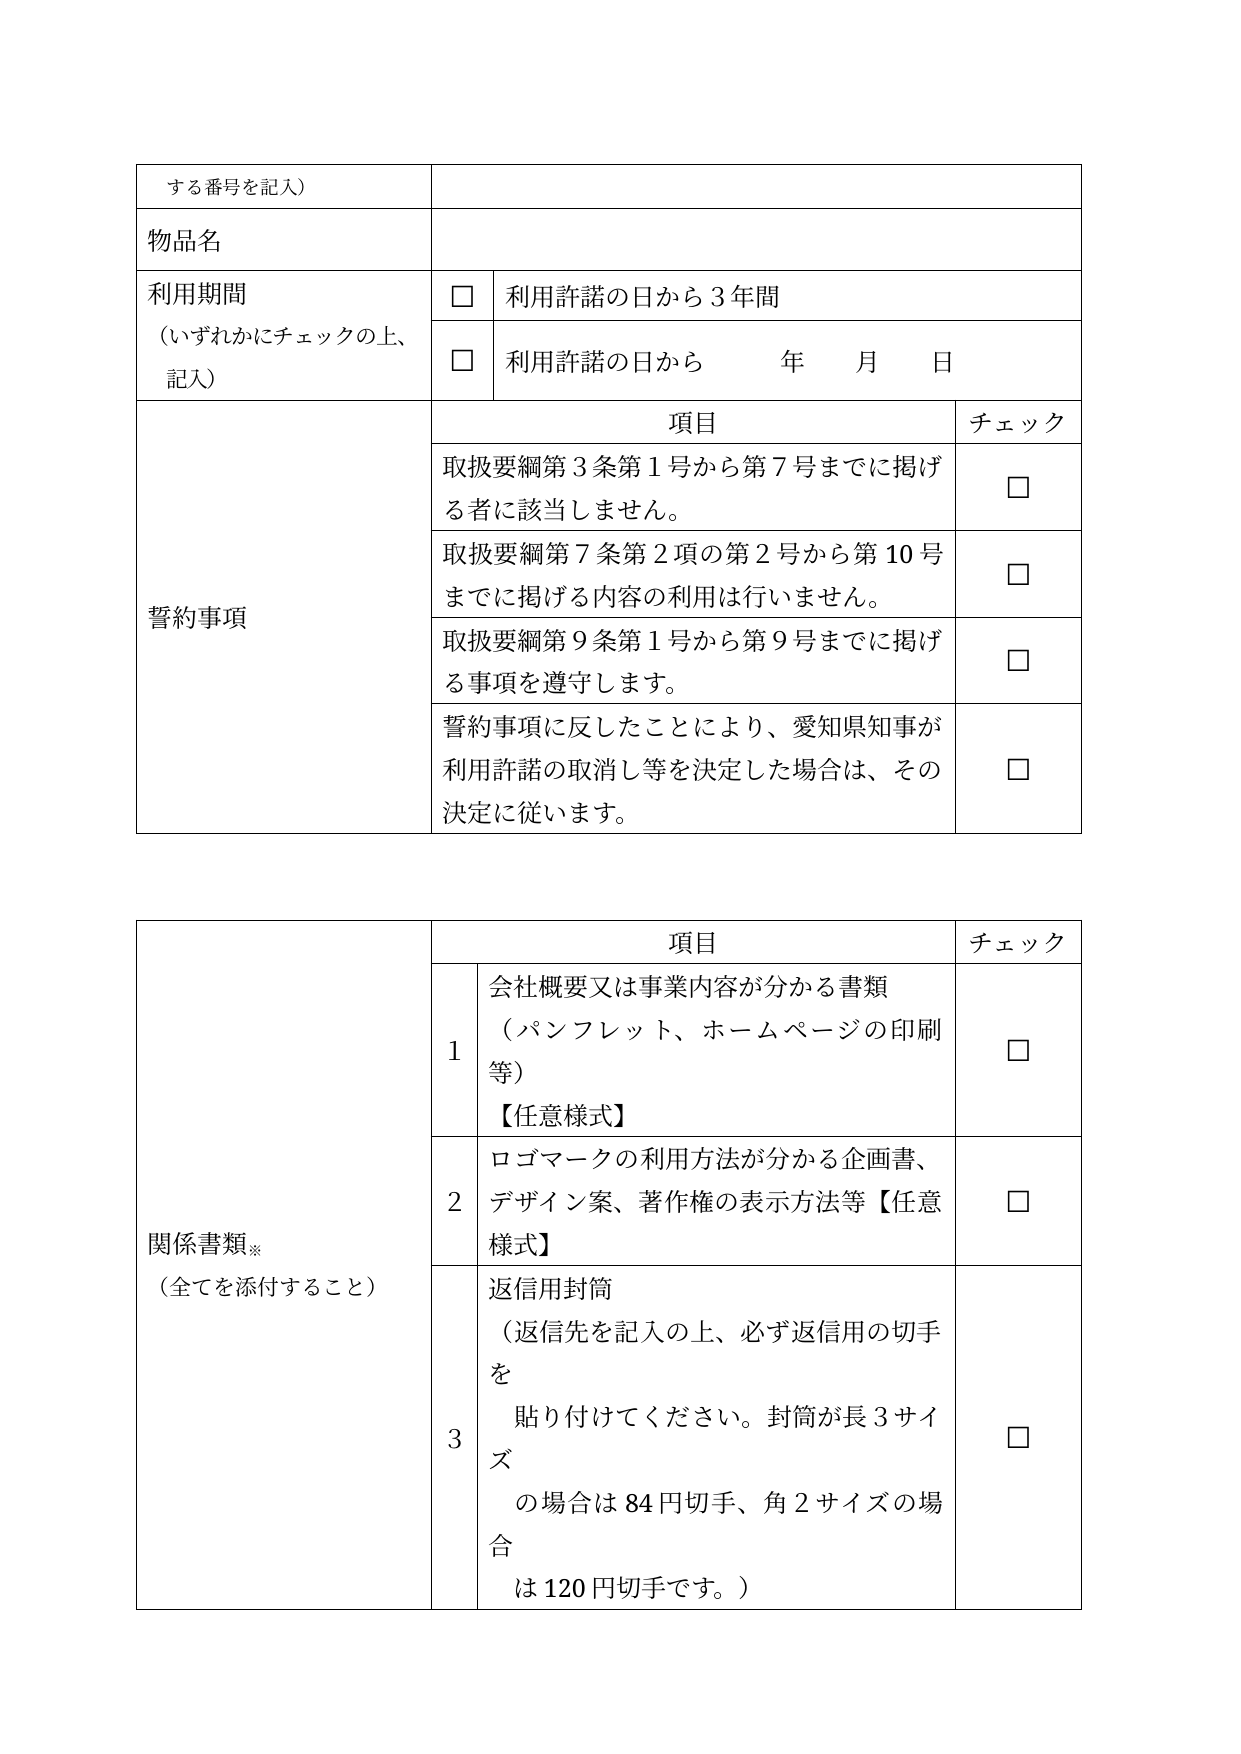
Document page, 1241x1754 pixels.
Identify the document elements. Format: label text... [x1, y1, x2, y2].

table_cell [432, 321, 493, 399]
table_cell 利用期間 （いずれかにチェックの上、記入） [137, 271, 431, 399]
table_cell [956, 964, 1081, 1136]
table_cell 項目 [432, 401, 955, 443]
table_cell 取扱要綱第３条第１号から第７号までに掲げる者に該当しません。 [432, 444, 955, 530]
table_cell [956, 1266, 1081, 1609]
table_cell [956, 618, 1081, 703]
table_cell [956, 704, 1081, 833]
table_header チェック [956, 921, 1081, 963]
table_cell ２ [432, 1137, 477, 1265]
table_header 関係書類※ （全てを添付すること） [137, 921, 431, 1609]
table_cell [956, 1137, 1081, 1265]
table_cell ３ [432, 1266, 477, 1609]
table_cell [432, 165, 1081, 208]
table_cell [432, 271, 493, 320]
table_cell 物品名 [137, 209, 431, 270]
table_cell 誓約事項 [137, 401, 431, 833]
table_cell 利用許諾の日から３年間 [494, 271, 1081, 320]
table_cell 取扱要綱第７条第２項の第２号から第10号までに掲げる内容の利用は行いません。 [432, 531, 955, 617]
table_cell 利用許諾の日から 年 月 日 [494, 321, 1081, 399]
table_cell [956, 444, 1081, 530]
table_cell [432, 209, 1081, 270]
table_header 項目 [432, 921, 955, 963]
table_cell 誓約事項に反したことにより、愛知県知事が利用許諾の取消し等を決定した場合は、その決定に従います。 [432, 704, 955, 833]
table_cell １ [432, 964, 477, 1136]
table_cell 取扱要綱第９条第１号から第９号までに掲げる事項を遵守します。 [432, 618, 955, 703]
table_cell チェック [956, 401, 1081, 443]
table_cell ロゴマークの利用方法が分かる企画書、デザイン案、著作権の表示方法等【任意様式】 [478, 1137, 955, 1265]
table_cell 返信用封筒 （返信先を記入の上、必ず返信用の切手を 貼り付けてください。封筒が長３サイズ の場合は84円切手、角２サイズの場合 は120円切手です。） [478, 1266, 955, 1609]
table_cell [137, 165, 431, 208]
table_cell 会社概要又は事業内容が分かる書類 （パンフレット、ホームページの印刷等） 【任意様式】 [478, 964, 955, 1136]
table_cell [956, 531, 1081, 617]
